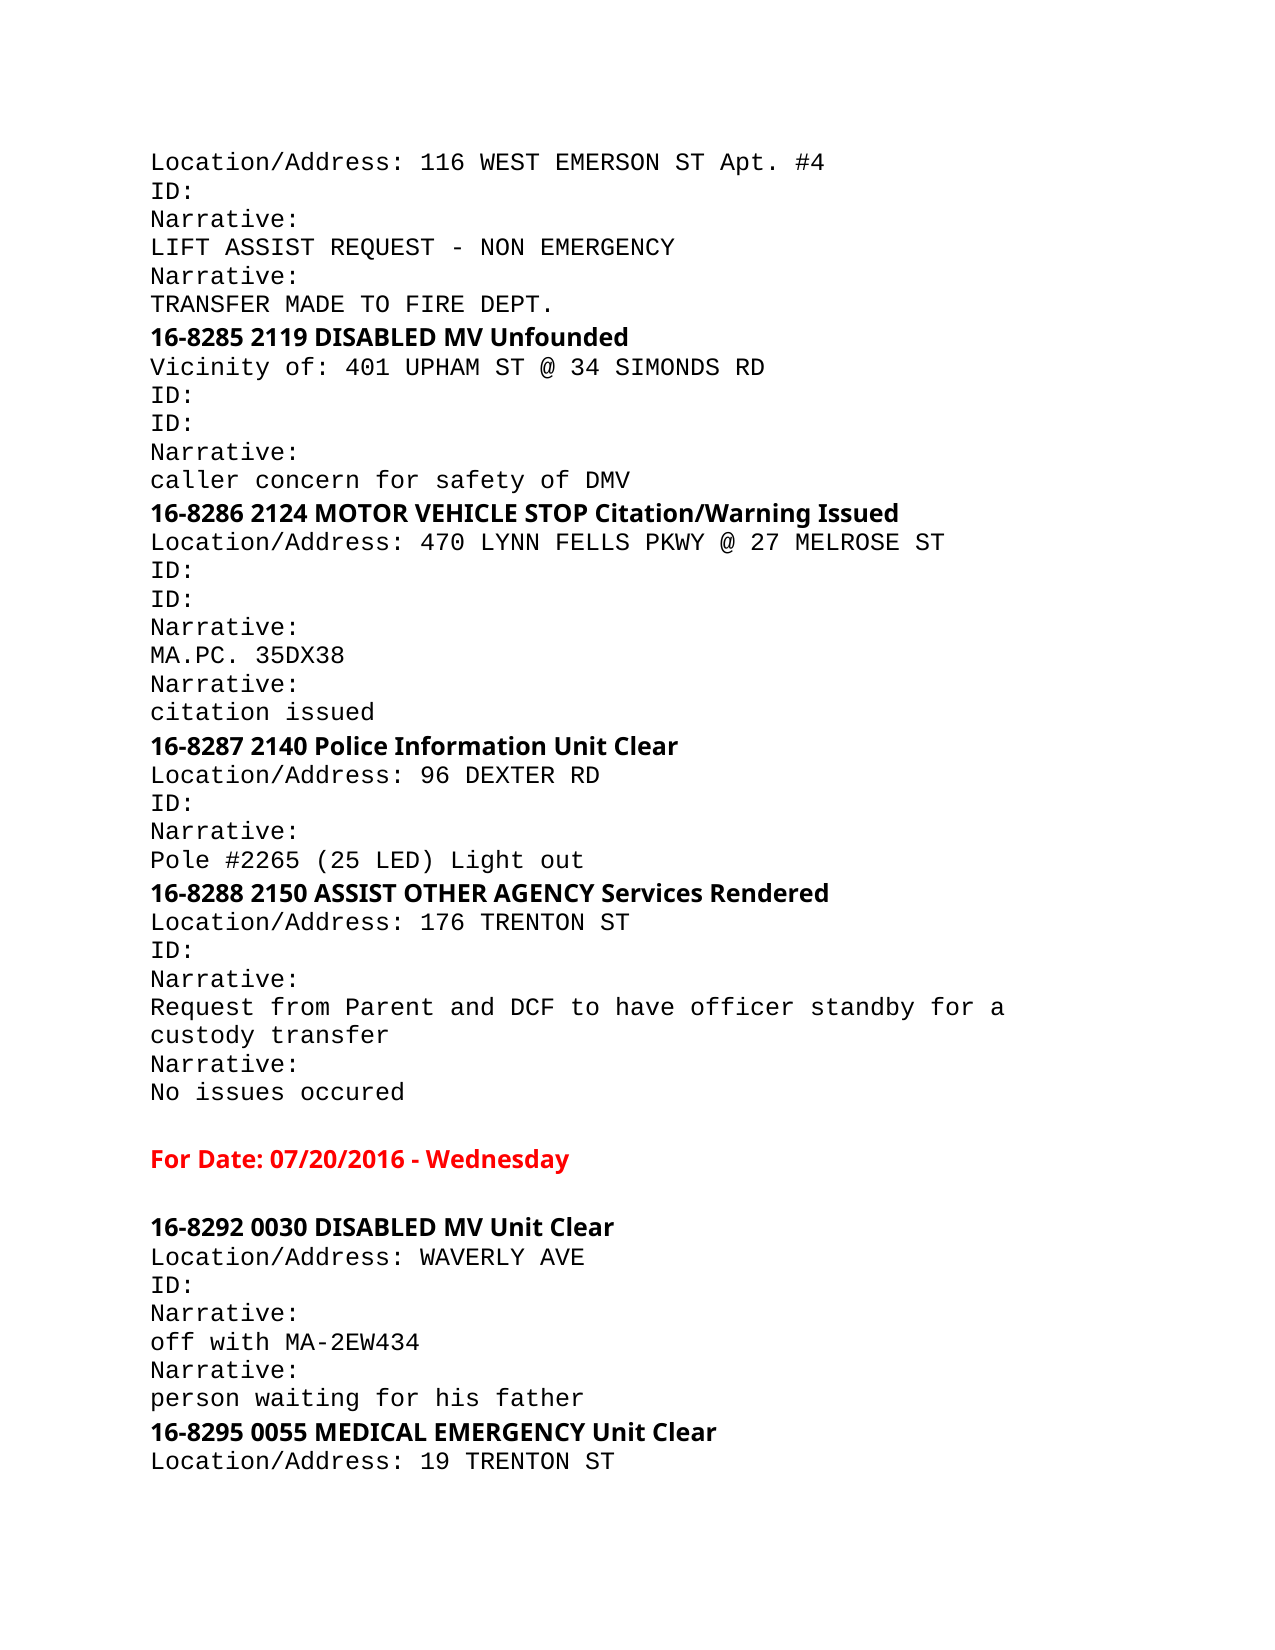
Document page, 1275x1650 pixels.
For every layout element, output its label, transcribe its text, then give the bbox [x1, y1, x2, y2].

text 16-8292 0030 DISABLED MV Unit Clear [150, 1210, 1125, 1244]
text off with MA-2EW434 [150, 1329, 1125, 1357]
text For Date: 07/20/2016 - Wednesday [150, 1142, 1125, 1176]
text 16-8288 2150 ASSIST OTHER AGENCY Services Rendered [150, 876, 1125, 909]
text 16-8287 2140 Police Information Unit Clear [150, 728, 1125, 762]
text ID: [150, 178, 1125, 207]
text Location/Address: 116 WEST EMERSON ST Apt. #4 [150, 150, 1125, 178]
text Narrative: [150, 1357, 1125, 1386]
text Location/Address: 176 TRENTON ST [150, 909, 1125, 938]
text ID: [150, 558, 1125, 586]
text ID: [150, 791, 1125, 819]
text MA.PC. 35DX38 [150, 643, 1125, 671]
text LIFT ASSIST REQUEST - NON EMERGENCY [150, 235, 1125, 263]
text TRANSFER MADE TO FIRE DEPT. [150, 292, 1125, 320]
text Location/Address: 19 TRENTON ST [150, 1448, 1125, 1477]
text person waiting for his father [150, 1386, 1125, 1414]
text Narrative: [150, 207, 1125, 235]
text 16-8295 0055 MEDICAL EMERGENCY Unit Clear [150, 1414, 1125, 1448]
text Location/Address: 96 DEXTER RD [150, 762, 1125, 791]
text 16-8285 2119 DISABLED MV Unfounded [150, 320, 1125, 354]
text caller concern for safety of DMV [150, 467, 1125, 496]
text Narrative: [150, 1301, 1125, 1329]
text Narrative: [150, 966, 1125, 994]
text Vicinity of: 401 UPHAM ST @ 34 SIMONDS RD [150, 354, 1125, 382]
text No issues occured [150, 1079, 1125, 1108]
text Location/Address: 470 LYNN FELLS PKWY @ 27 MELROSE ST [150, 530, 1125, 558]
text ID: [150, 382, 1125, 411]
text ID: [150, 586, 1125, 615]
text Narrative: [150, 819, 1125, 847]
text 16-8286 2124 MOTOR VEHICLE STOP Citation/Warning Issued [150, 496, 1125, 530]
text ID: [150, 1272, 1125, 1301]
text Narrative: [150, 615, 1125, 643]
text Narrative: [150, 1051, 1125, 1079]
text Narrative: [150, 263, 1125, 292]
text Pole #2265 (25 LED) Light out [150, 847, 1125, 876]
text citation issued [150, 700, 1125, 728]
text Narrative: [150, 671, 1125, 700]
text ID: [150, 938, 1125, 966]
text Location/Address: WAVERLY AVE [150, 1244, 1125, 1272]
text Narrative: [150, 439, 1125, 467]
text ID: [150, 411, 1125, 439]
text custody transfer [150, 1023, 1125, 1051]
text Request from Parent and DCF to have officer standby for a [150, 994, 1125, 1023]
